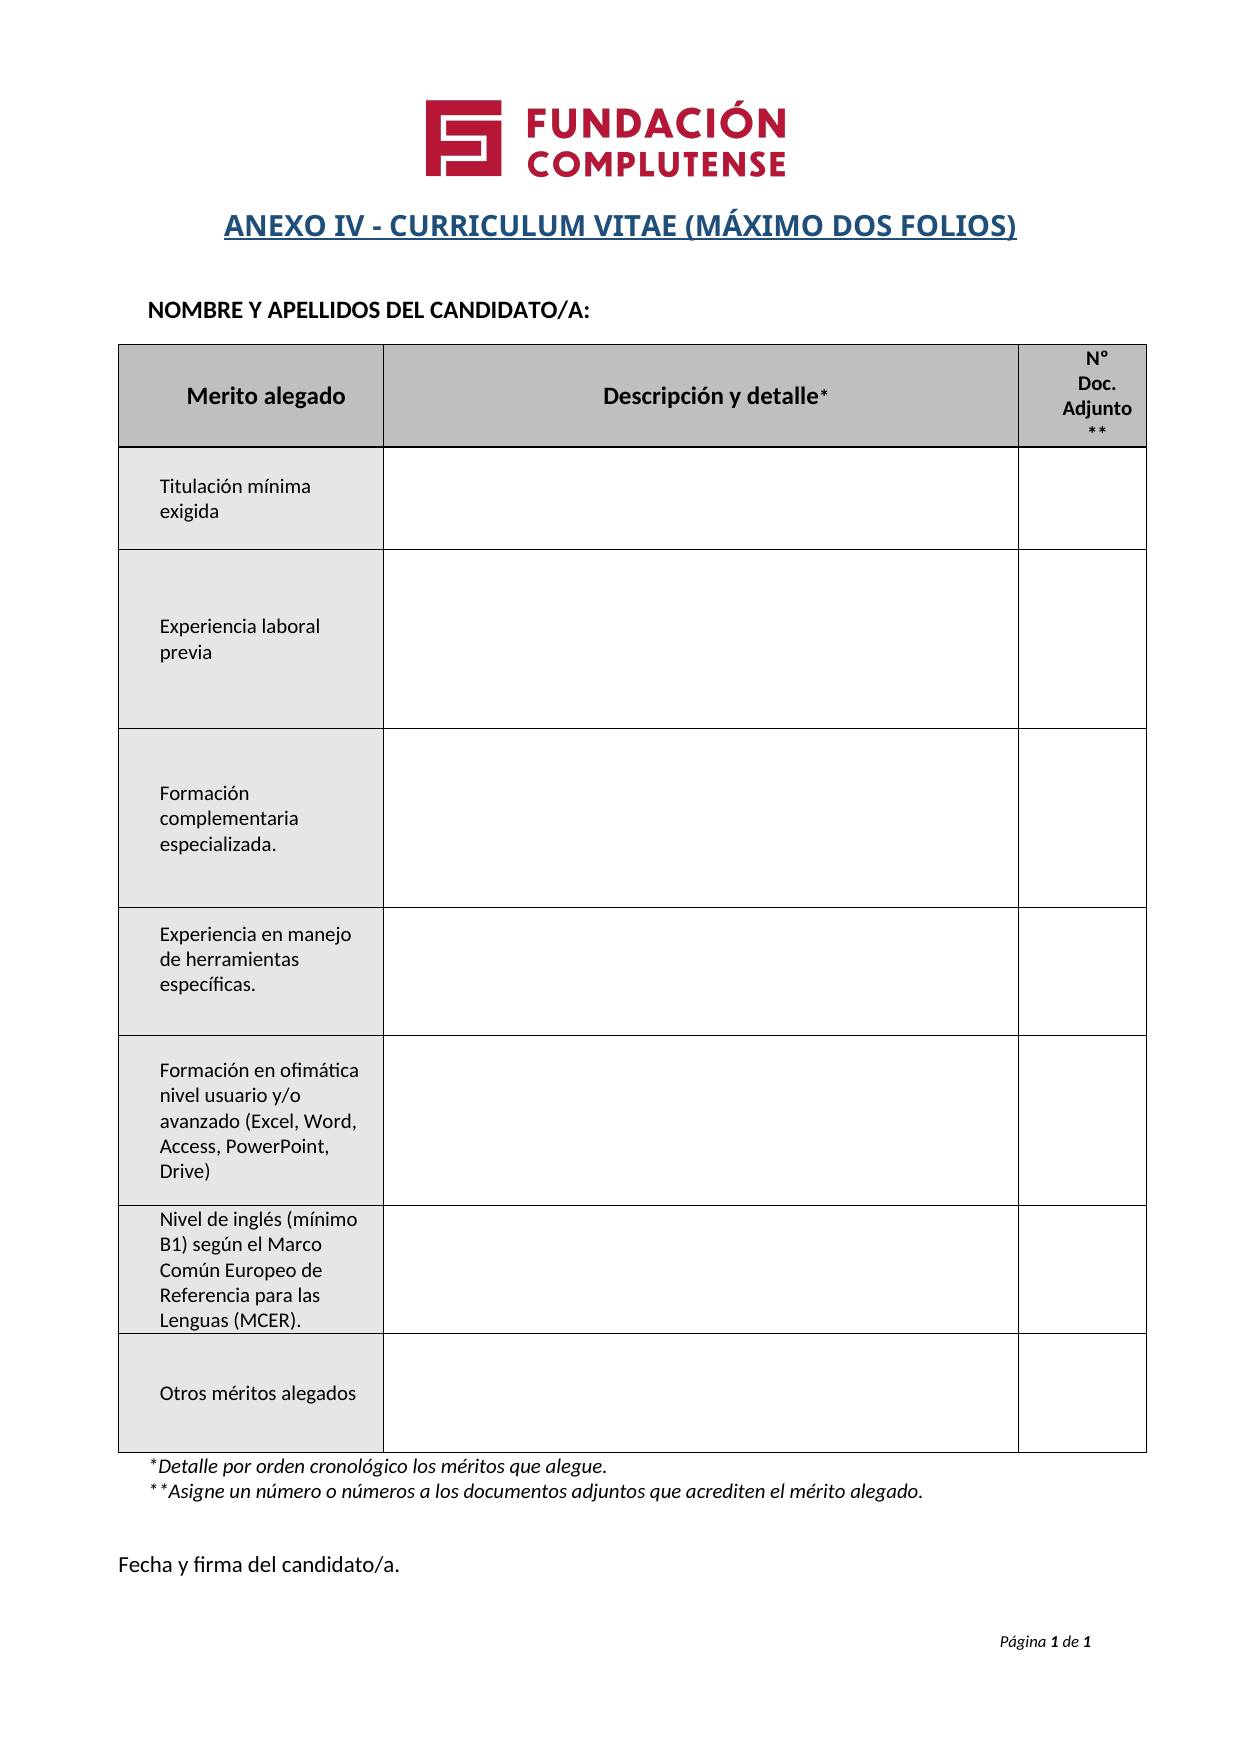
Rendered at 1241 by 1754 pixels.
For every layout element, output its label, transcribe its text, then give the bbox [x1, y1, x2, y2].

table_cell Nivel de inglés (mínimo B1) según el Marco Común Europeo de Referencia para las Lenguas (MCER). [119, 1206, 383, 1333]
table_header Nº Doc. Adjunto ** [1019, 345, 1146, 446]
table_cell [384, 729, 1018, 907]
table_cell Experiencia en manejo de herramientas específicas. [119, 908, 383, 1035]
table_cell [384, 1036, 1018, 1205]
table_cell Formación complementaria especializada. [119, 729, 383, 907]
table_cell [384, 1206, 1018, 1333]
table_cell Experiencia laboral previa [119, 550, 383, 728]
text Fecha y firma del candidato/a. [118, 1551, 1092, 1579]
table_cell [1019, 1206, 1146, 1333]
table_cell [1019, 1036, 1146, 1205]
table_cell [384, 550, 1018, 728]
subtitle ANEXO IV - CURRICULUM VITAE (MÁXIMO DOS FOLIOS) [148, 205, 1092, 244]
table_cell [1019, 1334, 1146, 1452]
table_cell [1019, 908, 1146, 1035]
table_cell [384, 1334, 1018, 1452]
table_header Merito alegado [119, 345, 383, 446]
table_cell [384, 908, 1018, 1035]
text NOMBRE Y APELLIDOS DEL CANDIDATO/A: [148, 294, 1092, 324]
table_cell Formación en ofimática nivel usuario y/o avanzado (Excel, Word, Access, PowerPoint, Drive) [119, 1036, 383, 1205]
table_cell [1019, 448, 1146, 549]
text *Detalle por orden cronológico los méritos que alegue. [148, 1453, 1092, 1478]
table_cell Otros méritos alegados [119, 1334, 383, 1452]
table_cell [1019, 729, 1146, 907]
table_cell [1019, 550, 1146, 728]
text **Asigne un número o números a los documentos adjuntos que acrediten el mérito alegado. [148, 1478, 1092, 1504]
table_header Descripción y detalle* [384, 345, 1018, 446]
picture [398, 73, 813, 205]
table_cell [384, 448, 1018, 549]
table_cell Titulación mínima exigida [119, 448, 383, 549]
